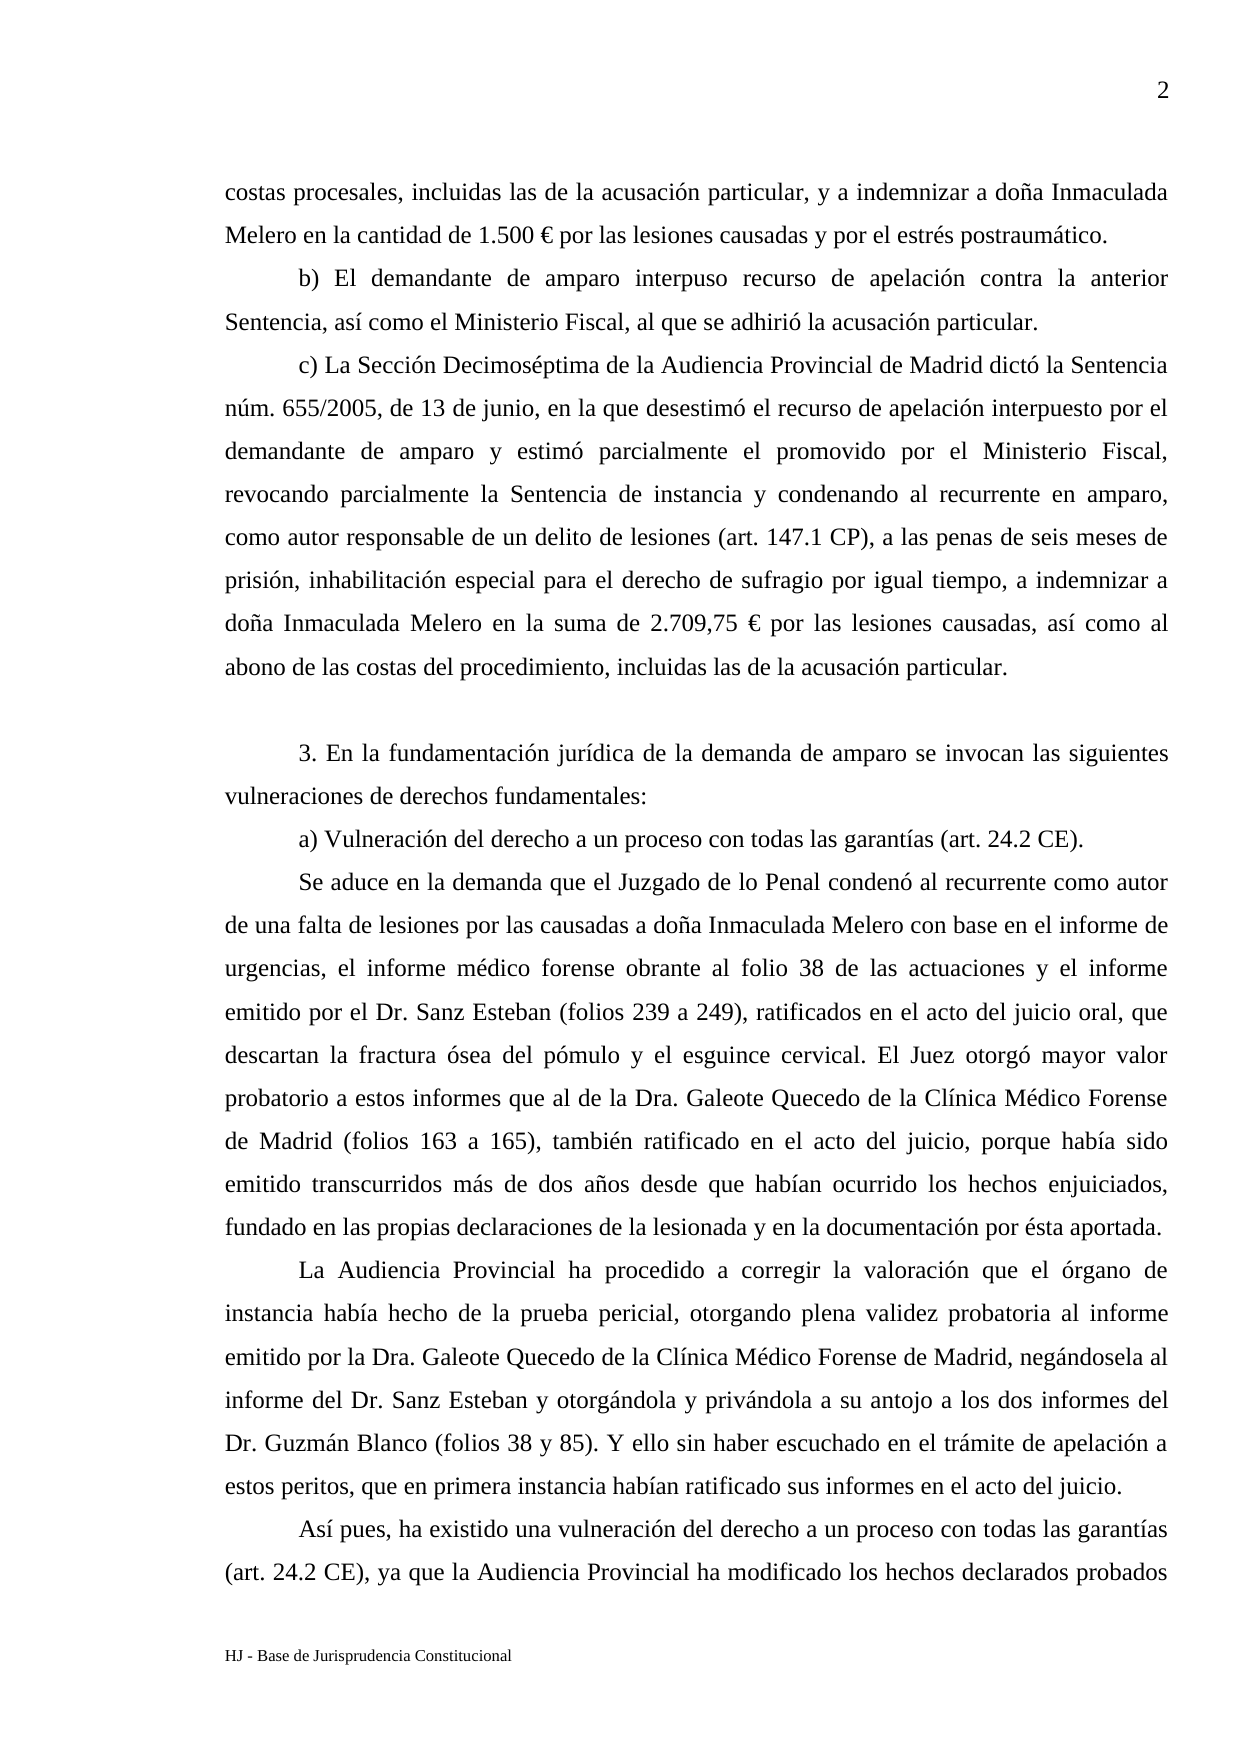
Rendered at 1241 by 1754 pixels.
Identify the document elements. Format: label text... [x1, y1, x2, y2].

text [224, 1514, 1169, 1586]
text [224, 177, 1169, 249]
text La Audiencia Provincial ha procedido a corregir la valoración que el órgano de instancia había hecho de la prueba pericial, otorgando plena validez probatoria al informe emitido por la Dra. Galeote Quecedo de la Clínica Médico Forense de Madrid, negándosela al informe del Dr. Sanz Esteban y otorgándola y privándola a su antojo a los dos informes del Dr. Guzmán Blanco (folios 38 y 85). Y ello sin haber escuchado en el trámite de apelación a estos peritos, que en primera instancia habían ratificado sus informes en el acto del juicio. [224, 1255, 1169, 1500]
text Se aduce en la demanda que el Juzgado de lo Penal condenó al recurrente como autor de una falta de lesiones por las causadas a doña Inmaculada Melero con base en el informe de urgencias, el informe médico forense obrante al folio 38 de las actuaciones y el informe emitido por el Dr. Sanz Esteban (folios 239 a 249), ratificados en el acto del juicio oral, que descartan la fractura ósea del pómulo y el esguince cervical. El Juez otorgó mayor valor probatorio a estos informes que al de la Dra. Galeote Quecedo de la Clínica Médico Forense de Madrid (folios 163 a 165), también ratificado en el acto del juicio, porque había sido emitido transcurridos más de dos años desde que habían ocurrido los hechos enjuiciados, fundado en las propias declaraciones de la lesionada y en la documentación por ésta aportada. [224, 867, 1169, 1241]
text a) Vulneración del derecho a un proceso con todas las garantías (art. 24.2 CE). [224, 824, 1169, 853]
text 3. En la fundamentación jurídica de la demanda de amparo se invocan las siguientes vulneraciones de derechos fundamentales: [224, 738, 1169, 810]
text b) El demandante de amparo interpuso recurso de apelación contra la anterior Sentencia, así como el Ministerio Fiscal, al que se adhirió la acusación particular. [224, 263, 1169, 335]
text c) La Sección Decimoséptima de la Audiencia Provincial de Madrid dictó la Sentencia núm. 655/2005, de 13 de junio, en la que desestimó el recurso de apelación interpuesto por el demandante de amparo y estimó parcialmente el promovido por el Ministerio Fiscal, revocando parcialmente la Sentencia de instancia y condenando al recurrente en amparo, como autor responsable de un delito de lesiones (art. 147.1 CP), a las penas de seis meses de prisión, inhabilitación especial para el derecho de sufragio por igual tiempo, a indemnizar a doña Inmaculada Melero en la suma de 2.709,75 € por las lesiones causadas, así como al abono de las costas del procedimiento, incluidas las de la acusación particular. [224, 350, 1169, 680]
